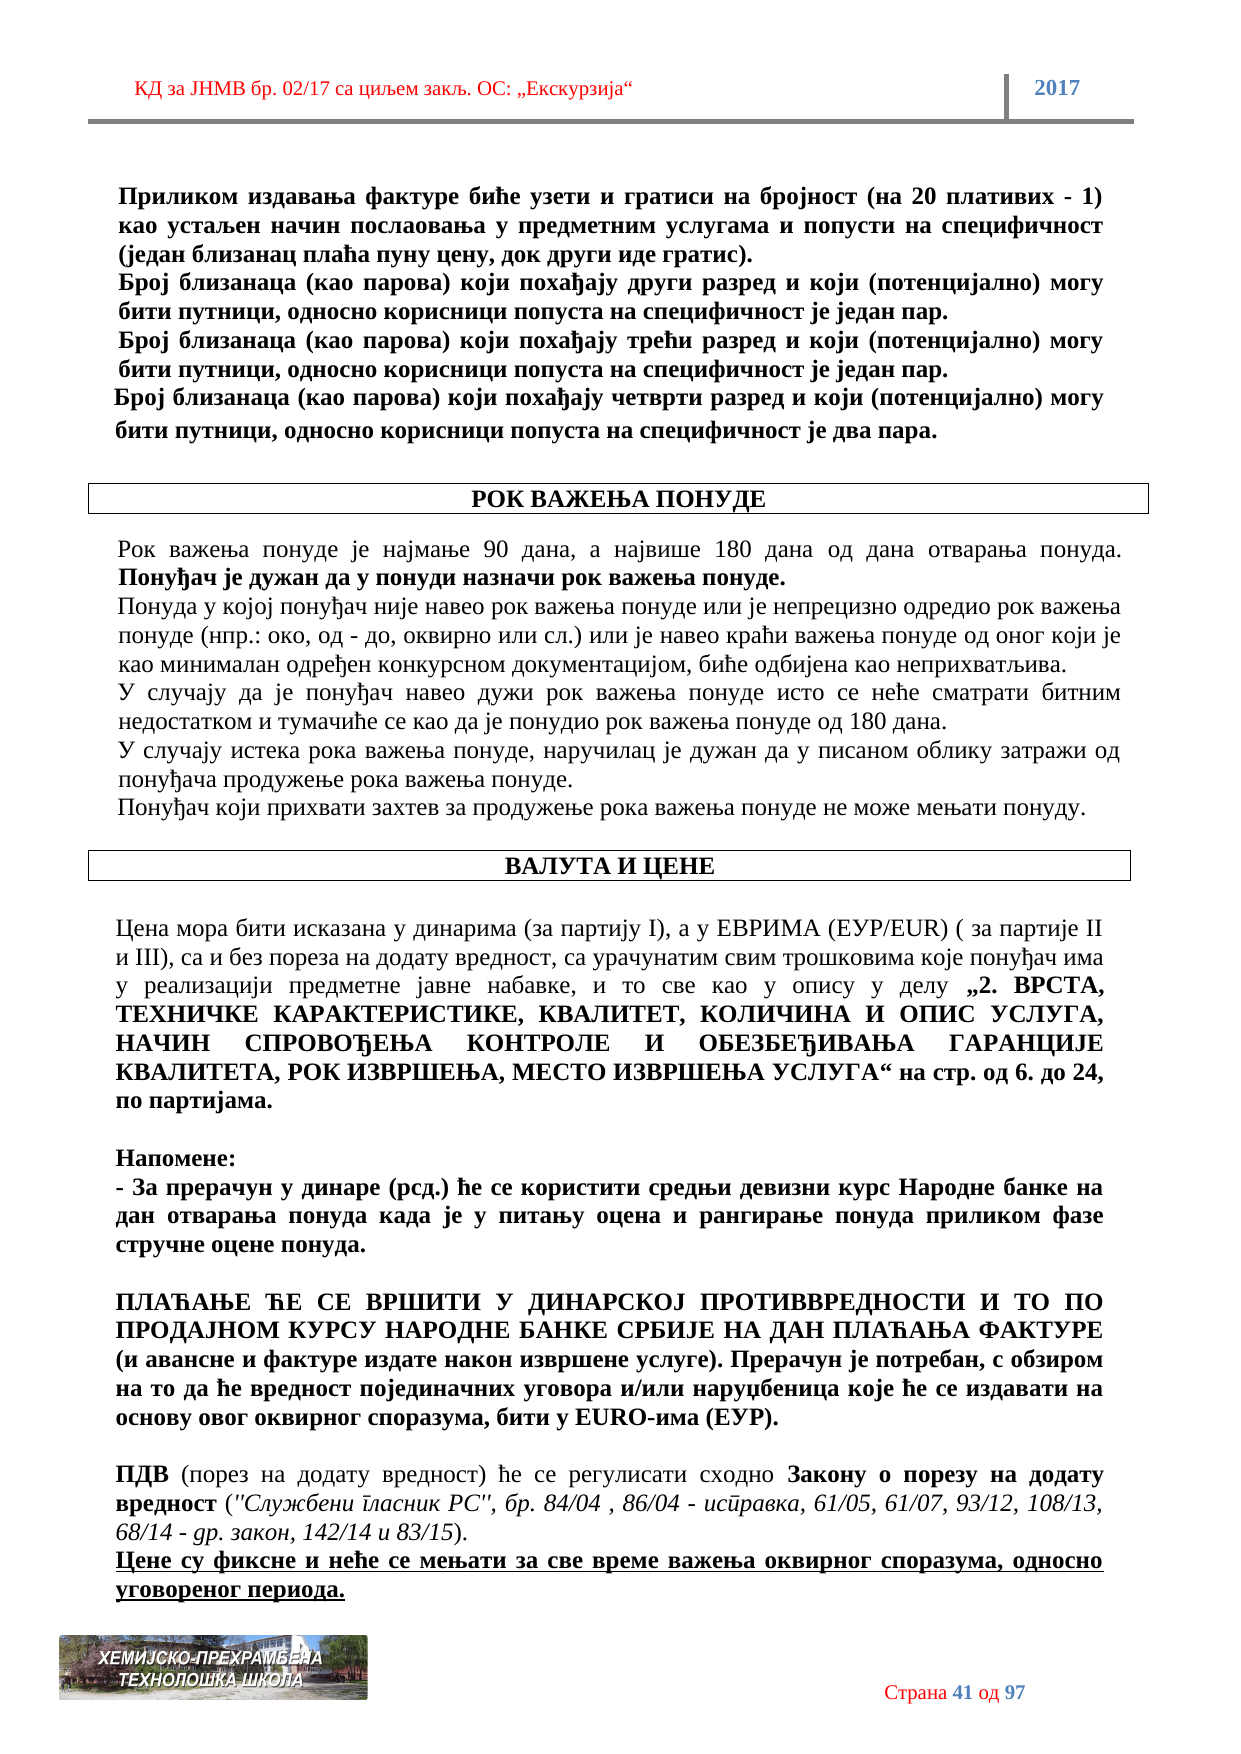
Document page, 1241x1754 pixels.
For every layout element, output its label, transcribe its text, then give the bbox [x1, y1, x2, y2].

subtitle ВАЛУТА И ЦЕНЕ [89, 851, 1130, 880]
text ПДВ (порез на додату вредност) ће се регулисати сходно Закону о порезу на додату вредност (''Службени гласник РС'', бр. 84/04 , 86/04 - исправка, 61/05, 61/07, 93/12, 108/13, 68/14 - др. закон, 142/14 и 83/15). [115, 1459, 1104, 1546]
text Рок важења понуде је најмање 90 дана, а највише 180 дана од дана отварања понуда. Понуђач је дужан да у понуди назначи рок важења понуде. [117, 534, 1122, 591]
text Број близанаца (као парова) који похађају трећи разред и који (потенцијално) могу бити путници, односно корисници попуста на специфичност је један пар. [118, 325, 1104, 382]
text Понуда у којој понуђач није навео рок важења понуде или је непрецизно одредио рок важења понуде (нпр.: око, од - до, оквирно или сл.) или је навео краћи важења понуде од оног који је као минималан одређен конкурсном документацијом, биће одбијена као неприхватљива. [117, 591, 1122, 677]
text Приликом издавања фактуре биће узети и гратиси на бројност (на 20 плативих - 1) као устаљен начин послаовања у предметним услугама и попусти на специфичност (један близанац плаћа пуну цену, док други иде гратис). [118, 181, 1104, 267]
text Цена мора бити исказана у динарима (за партију I), а у ЕВРИМА (ЕУР/EUR) ( за партије II и III), са и без пореза на додату вредност, са урачунатим свим трошковима које понуђач има у реализацији предметне јавне набавке, и то све као у опису у делу „2. ВРСТА, ТЕХНИЧКЕ КАРАКТЕРИСТИКЕ, КВАЛИТЕТ, КОЛИЧИНА И ОПИС УСЛУГА, НАЧИН СПРОВОЂЕЊА КОНТРОЛЕ И ОБЕЗБЕЂИВАЊА ГАРАНЦИЈЕ КВАЛИТЕТА, РОК ИЗВРШЕЊА, МЕСТО ИЗВРШЕЊА УСЛУГА“ на стр. од 6. до 24, по партијама. [115, 913, 1104, 1114]
text Број близанаца (као парова) који похађају четврти разред и који (потенцијално) могу бити путници, односно корисници попуста на специфичност је два пара. [114, 382, 1105, 443]
text - За прерачун у динаре (рсд.) ће се користити средњи девизни курс Народне банке на дан отварања понуда када је у питању оцена и рангирање понуда приликом фазе стручне оцене понуда. [115, 1172, 1104, 1258]
picture [59, 1635, 368, 1700]
text Понуђач који прихвати захтев за продужење рока важења понуде не може мењати понуду. [117, 792, 1122, 821]
subtitle РОК ВАЖЕЊА ПОНУДЕ [89, 484, 1148, 513]
text ПЛАЋАЊЕ ЋЕ СЕ ВРШИТИ У ДИНАРСКОЈ ПРОТИВВРЕДНОСТИ И ТО ПО ПРОДАЈНОМ КУРСУ НАРОДНЕ БАНКЕ СРБИЈЕ НА ДАН ПЛАЋАЊА ФАКТУРЕ (и авансне и фактуре издате након извршене услуге). Прерачун је потребан, с обзиром на то да ће вредност појединачних уговора и/или наруџбеница које ће се издавати на основу овог оквирног споразума, бити у EURO-има (ЕУР). [115, 1287, 1104, 1431]
text Број близанаца (као парова) који похађају други разред и који (потенцијално) могу бити путници, односно корисници попуста на специфичност је један пар. [118, 267, 1104, 325]
text Напомене: [115, 1143, 1104, 1172]
text У случају истека рока важења понуде, наручилац је дужан да у писаном облику затражи од понуђача продужење рока важења понуде. [117, 735, 1122, 792]
text Цене су фиксне и неће се мењати за све време важења оквирног споразума, односно уговореног периода. [115, 1546, 1104, 1571]
text У случају да је понуђач навео дужи рок важења понуде исто се неће сматрати битним недостатком и тумачиће се као да је понудио рок важења понуде од 180 дана. [117, 677, 1122, 735]
text Цене су фиксне и неће се мењати за све време важења оквирног споразума, односно уговореног периода. [115, 1572, 1104, 1603]
